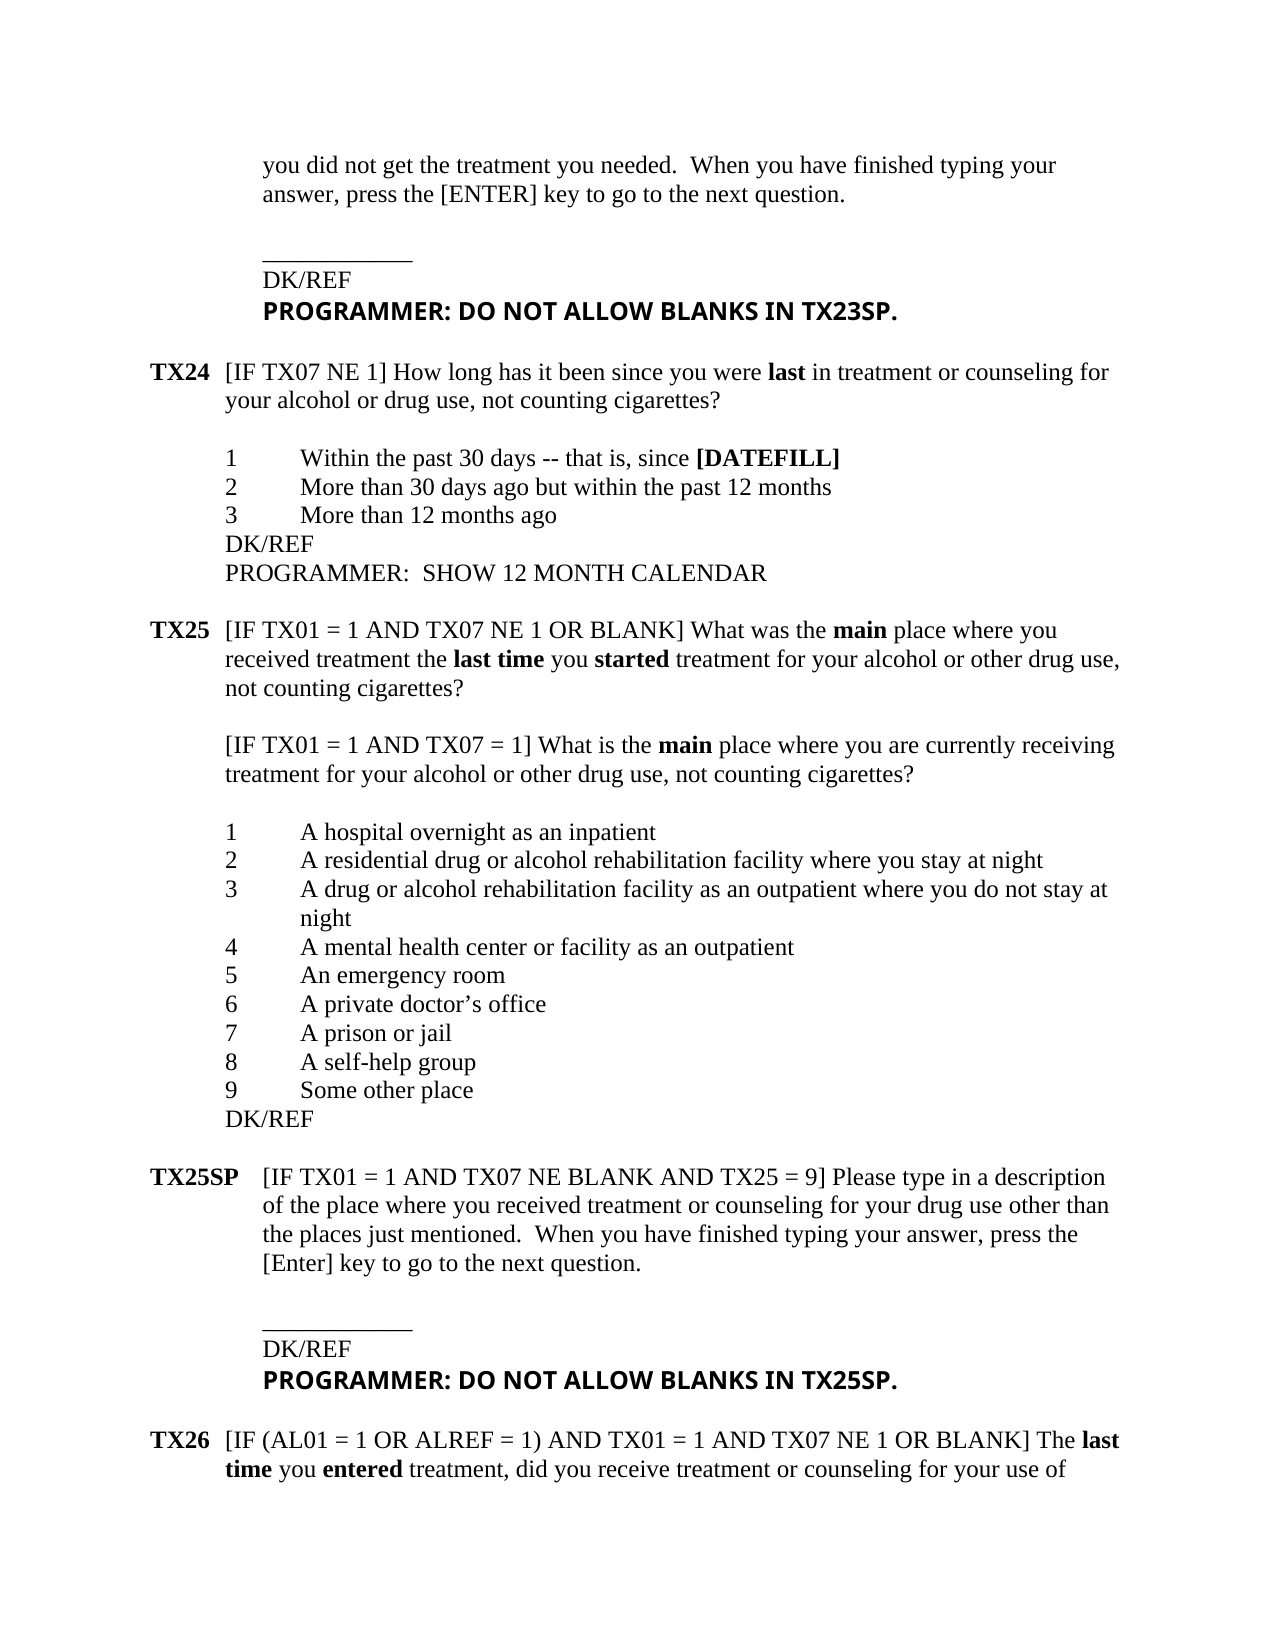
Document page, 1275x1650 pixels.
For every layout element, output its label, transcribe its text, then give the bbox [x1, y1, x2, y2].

text DK/REF [262, 1334, 1125, 1363]
text PROGRAMMER: DO NOT ALLOW BLANKS IN TX25SP. [262, 1363, 1125, 1397]
text 9 Some other place [225, 1075, 1125, 1104]
text 7 A prison or jail [225, 1018, 1125, 1047]
text PROGRAMMER: SHOW 12 MONTH CALENDAR [150, 558, 1125, 587]
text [150, 1426, 1125, 1483]
text DK/REF [225, 529, 1125, 558]
text TX25 [IF TX01 = 1 AND TX07 NE 1 OR BLANK] What was the main place where you received treatment the last time you started treatment for your alcohol or other drug use, not counting cigarettes? [150, 615, 1125, 702]
text 6 A private doctor’s office [225, 989, 1125, 1018]
text DK/REF [262, 265, 1125, 294]
text ____________ [262, 1305, 1125, 1334]
text DK/REF [225, 1104, 1125, 1133]
text 1 A hospital overnight as an inpatient [225, 817, 1125, 845]
text 1 Within the past 30 days -- that is, since [DATEFILL] [225, 443, 1125, 472]
text 2 More than 30 days ago but within the past 12 months [225, 472, 1125, 500]
text TX24 [IF TX07 NE 1] How long has it been since you were last in treatment or counseling for your alcohol or drug use, not counting cigarettes? [150, 357, 1125, 414]
text PROGRAMMER: DO NOT ALLOW BLANKS IN TX23SP. [262, 294, 1125, 328]
text 2 A residential drug or alcohol rehabilitation facility where you stay at night [225, 845, 1125, 874]
text 5 An emergency room [225, 960, 1125, 989]
text 4 A mental health center or facility as an outpatient [225, 932, 1125, 960]
text [IF TX01 = 1 AND TX07 = 1] What is the main place where you are currently receiving treatment for your alcohol or other drug use, not counting cigarettes? [225, 730, 1125, 788]
text 8 A self-help group [225, 1047, 1125, 1075]
text 3 A drug or alcohol rehabilitation facility as an outpatient where you do not stay at night [225, 874, 1125, 932]
text TX25SP [IF TX01 = 1 AND TX07 NE BLANK AND TX25 = 9] Please type in a description of the place where you received treatment or counseling for your drug use other than the places just mentioned. When you have finished typing your answer, press the [Enter] key to go to the next question. [150, 1162, 1125, 1277]
text 3 More than 12 months ago [225, 500, 1125, 529]
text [150, 150, 1125, 207]
text ____________ [262, 236, 1125, 265]
